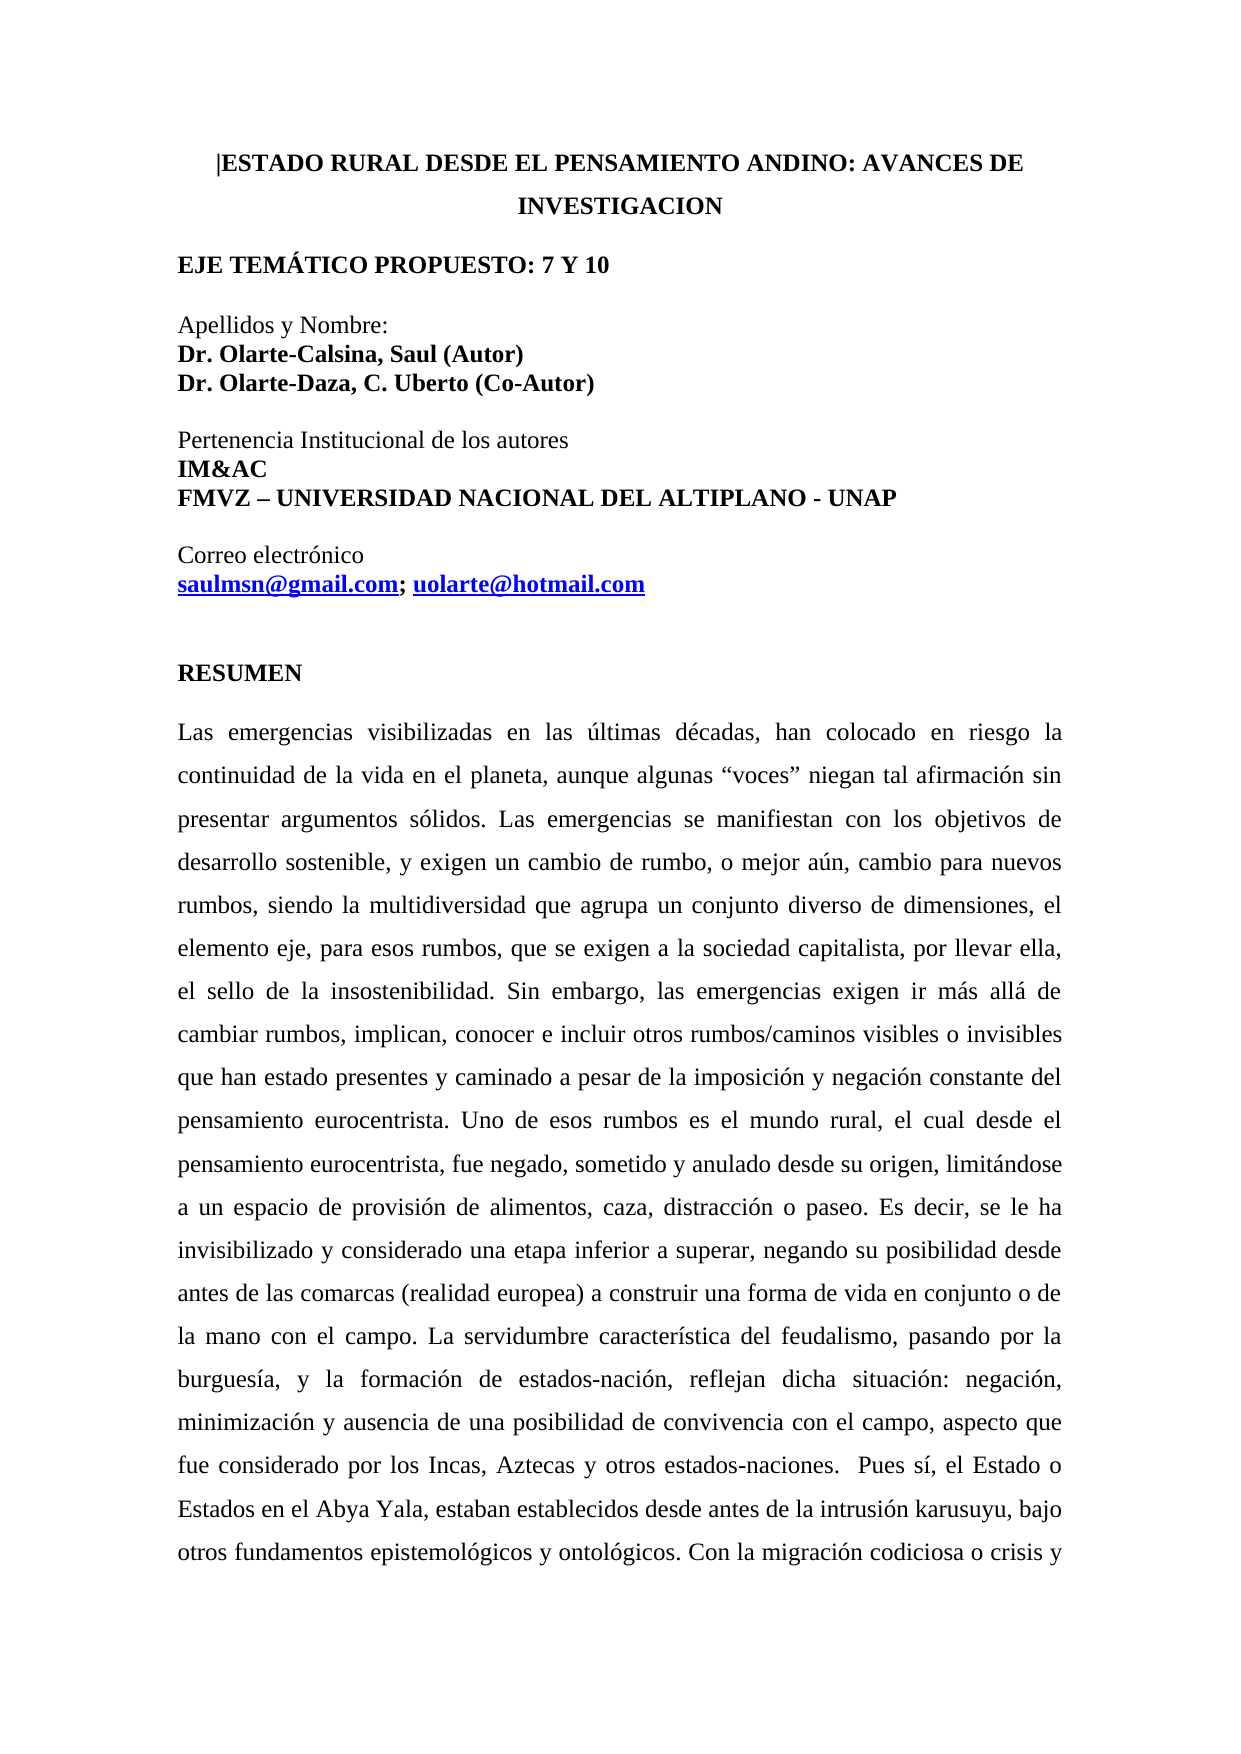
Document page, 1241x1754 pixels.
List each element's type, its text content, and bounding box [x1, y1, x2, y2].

text Pertenencia Institucional de los autores [177, 425, 1063, 454]
text IM&AC [177, 454, 1063, 483]
text saulmsn@gmail.com; uolarte@hotmail.com [177, 569, 1063, 598]
text RESUMEN [177, 658, 1063, 686]
text Dr. Olarte-Daza, C. Uberto (Co-Autor) [177, 368, 1063, 397]
text EJE TEMÁTICO PROPUESTO: 7 Y 10 [177, 251, 1063, 279]
text FMVZ – UNIVERSIDAD NACIONAL DEL ALTIPLANO - UNAP [177, 483, 1063, 512]
text Correo electrónico [177, 540, 1063, 569]
text Dr. Olarte-Calsina, Saul (Autor) [177, 339, 1063, 368]
text Apellidos y Nombre: [177, 310, 1063, 339]
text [177, 717, 1063, 1566]
text |ESTADO RURAL DESDE EL PENSAMIENTO ANDINO: AVANCES DE INVESTIGACION [177, 148, 1063, 219]
